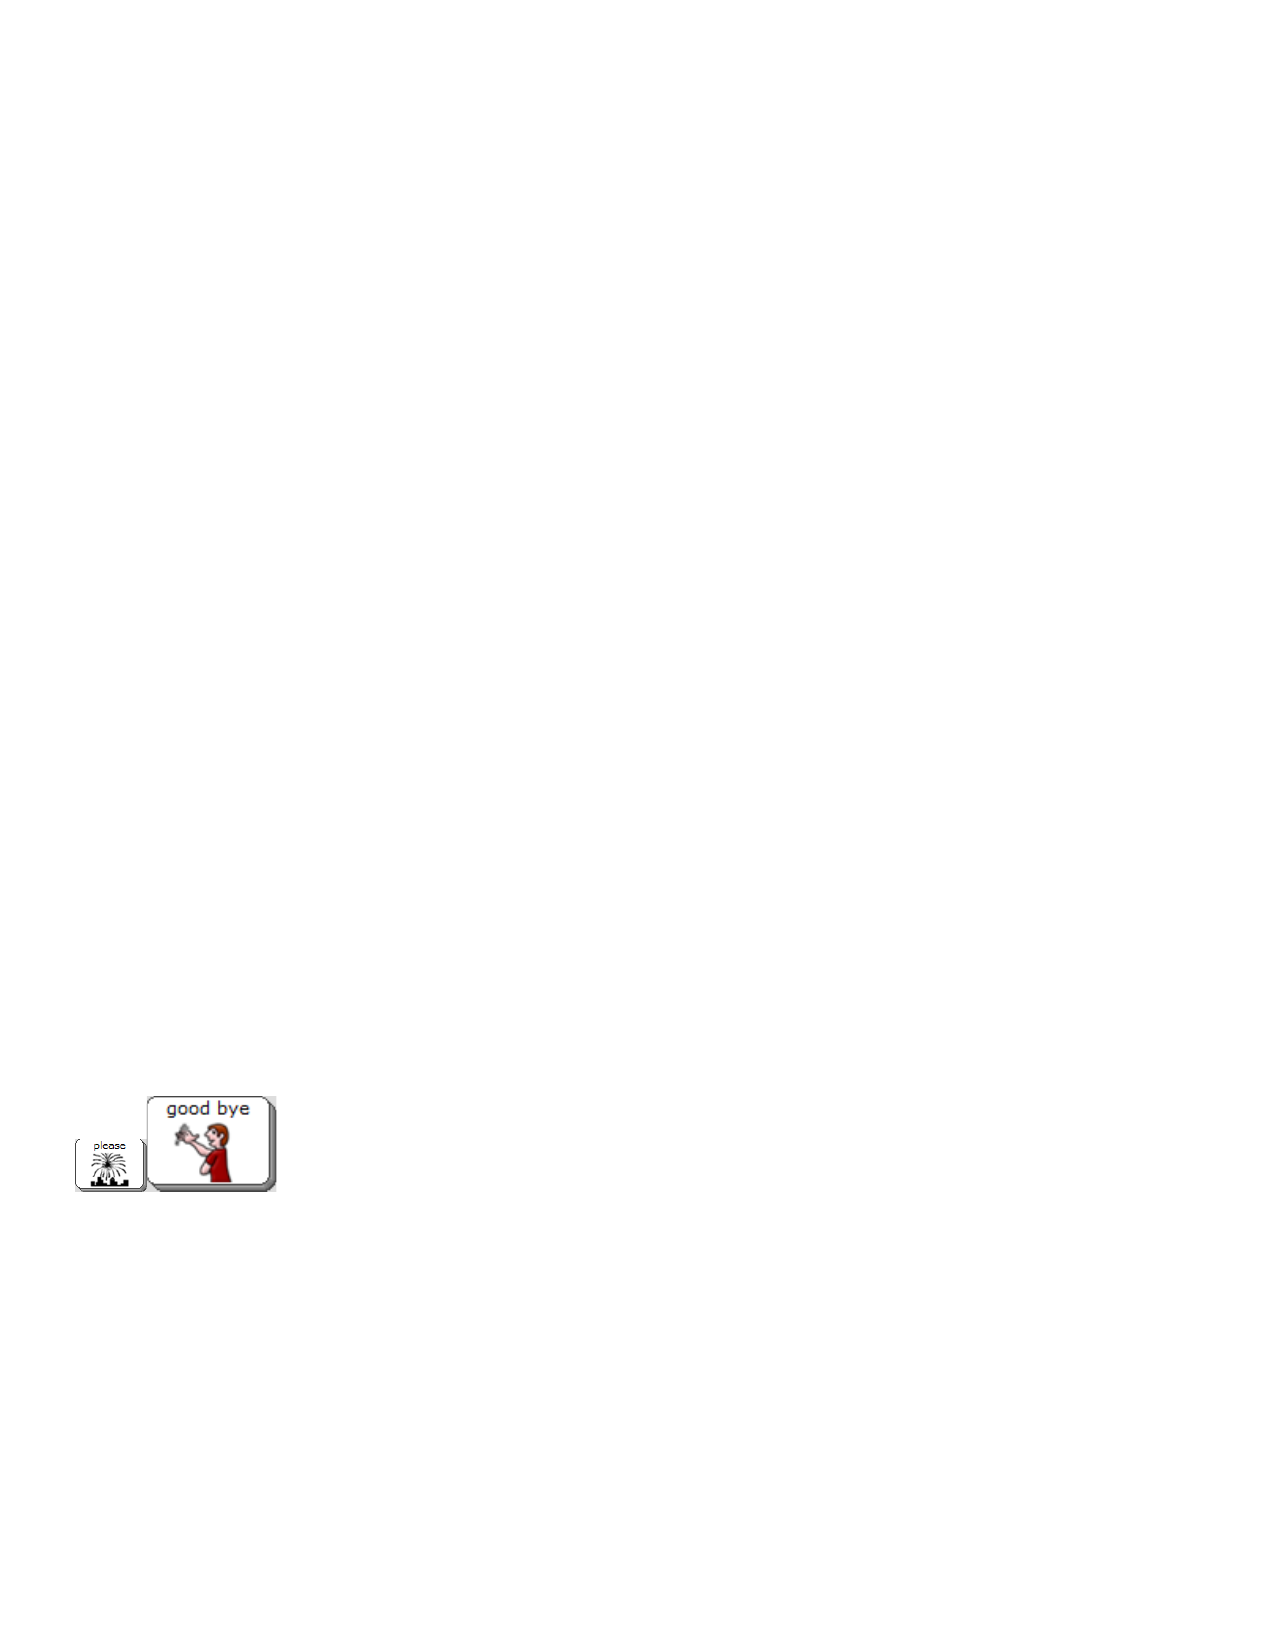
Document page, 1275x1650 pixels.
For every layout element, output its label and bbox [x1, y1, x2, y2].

picture [75, 1096, 277, 1192]
